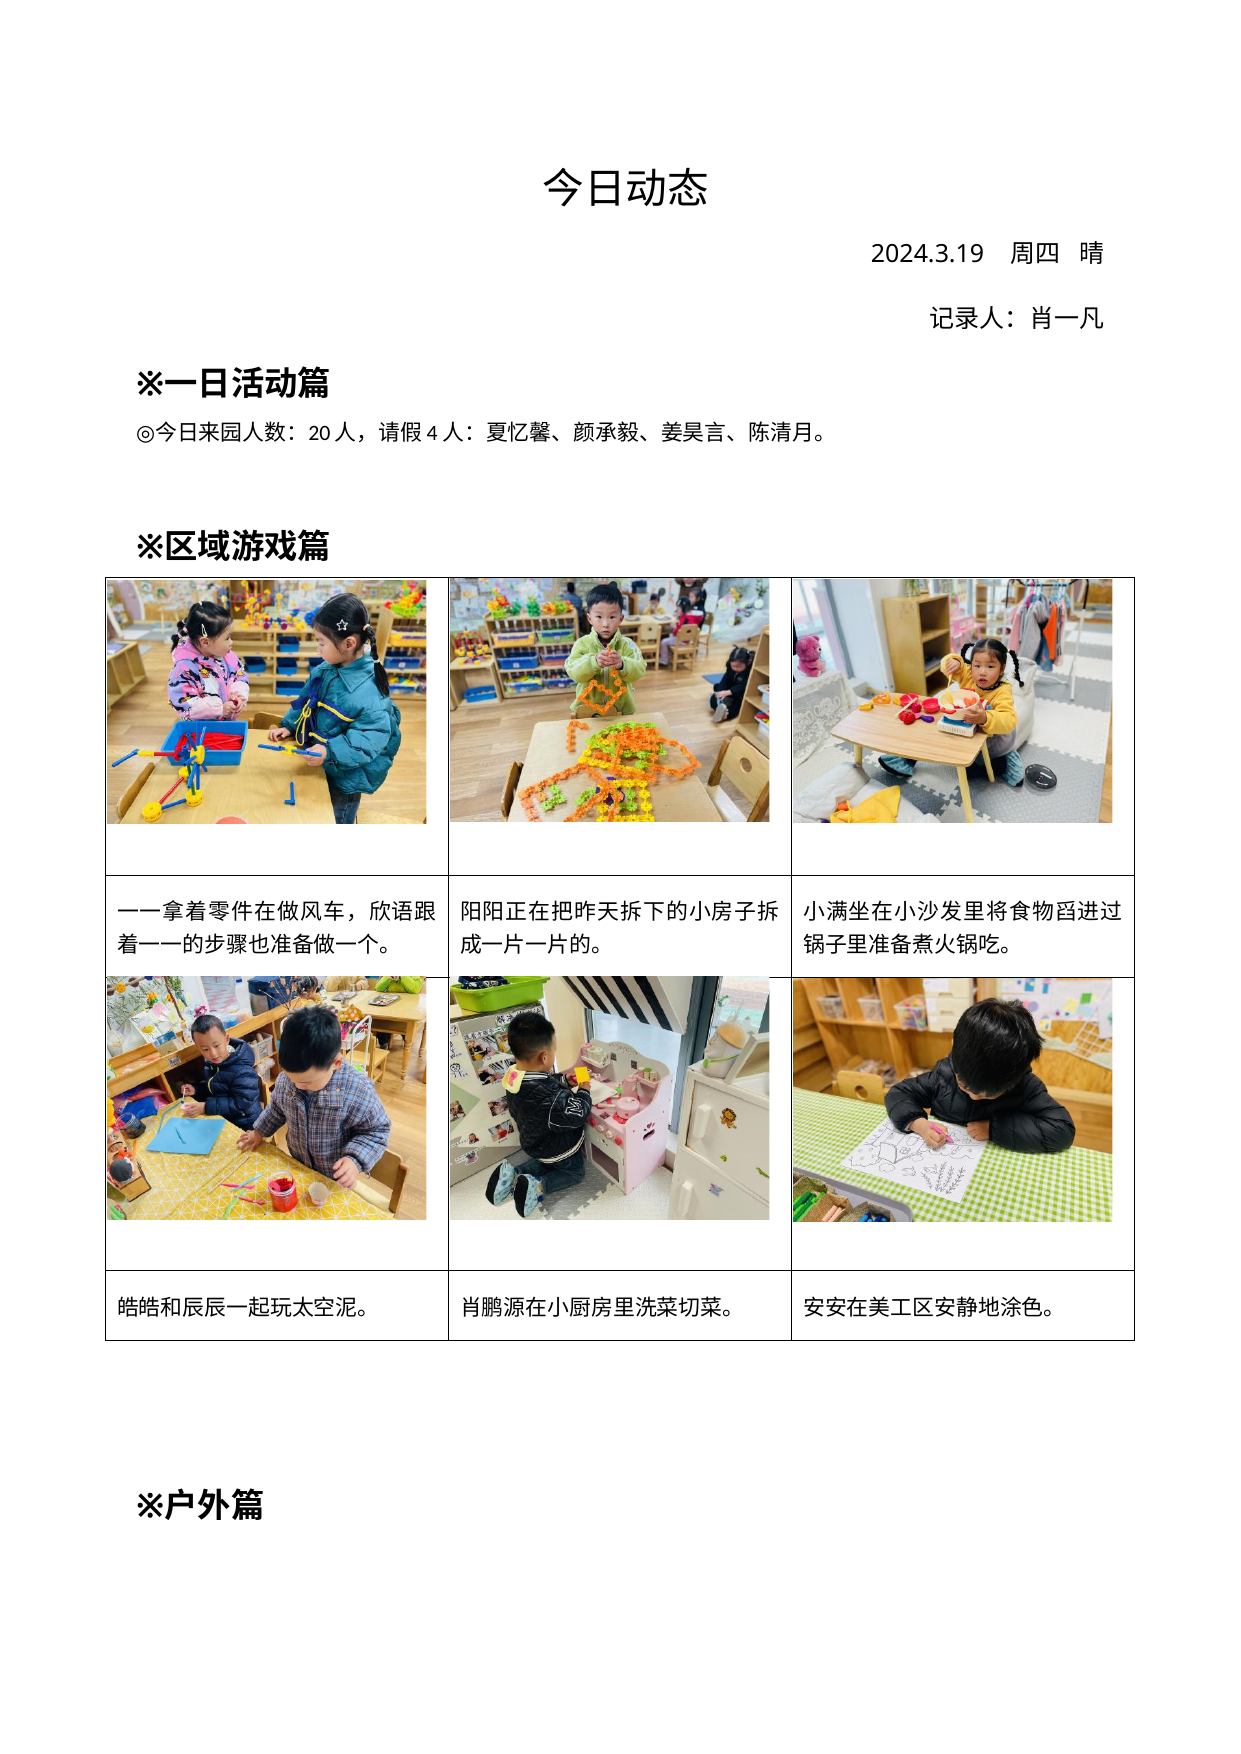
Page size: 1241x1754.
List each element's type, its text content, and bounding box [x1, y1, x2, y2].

text ◎今日来园人数：20人，请假4人：夏忆馨、颜承毅、姜昊言、陈清月。 [136, 414, 1104, 447]
table_cell 小满坐在小沙发里将食物舀进过锅子里准备煮火锅吃。 [792, 876, 1134, 977]
picture [105, 581, 427, 821]
table_cell [449, 978, 791, 1270]
picture [105, 977, 427, 1217]
table_header [792, 578, 1134, 875]
text ※一日活动篇 [136, 349, 1104, 414]
table_cell 安安在美工区安静地涂色。 [792, 1271, 1134, 1340]
table_cell 一一拿着零件在做风车，欣语跟着一一的步骤也准备做一个。 [106, 876, 448, 977]
picture [448, 977, 769, 1217]
text ※区域游戏篇 [136, 512, 1104, 577]
picture [791, 580, 1113, 820]
text 今日动态 [136, 154, 1104, 219]
picture [448, 580, 769, 820]
table_header [106, 578, 448, 875]
table_cell 阳阳正在把昨天拆下的小房子拆成一片一片的。 [449, 876, 791, 977]
table_header [449, 578, 791, 875]
table_cell [106, 978, 448, 1270]
text 2024.3.19 周四 晴 [136, 219, 1104, 284]
picture [791, 980, 1113, 1219]
table_cell 肖鹏源在小厨房里洗菜切菜。 [449, 1271, 791, 1340]
text 记录人：肖一凡 [136, 284, 1104, 349]
table_cell 皓皓和辰辰一起玩太空泥。 [106, 1271, 448, 1340]
table_cell [792, 978, 1134, 1270]
text ※户外篇 [136, 1471, 1104, 1536]
